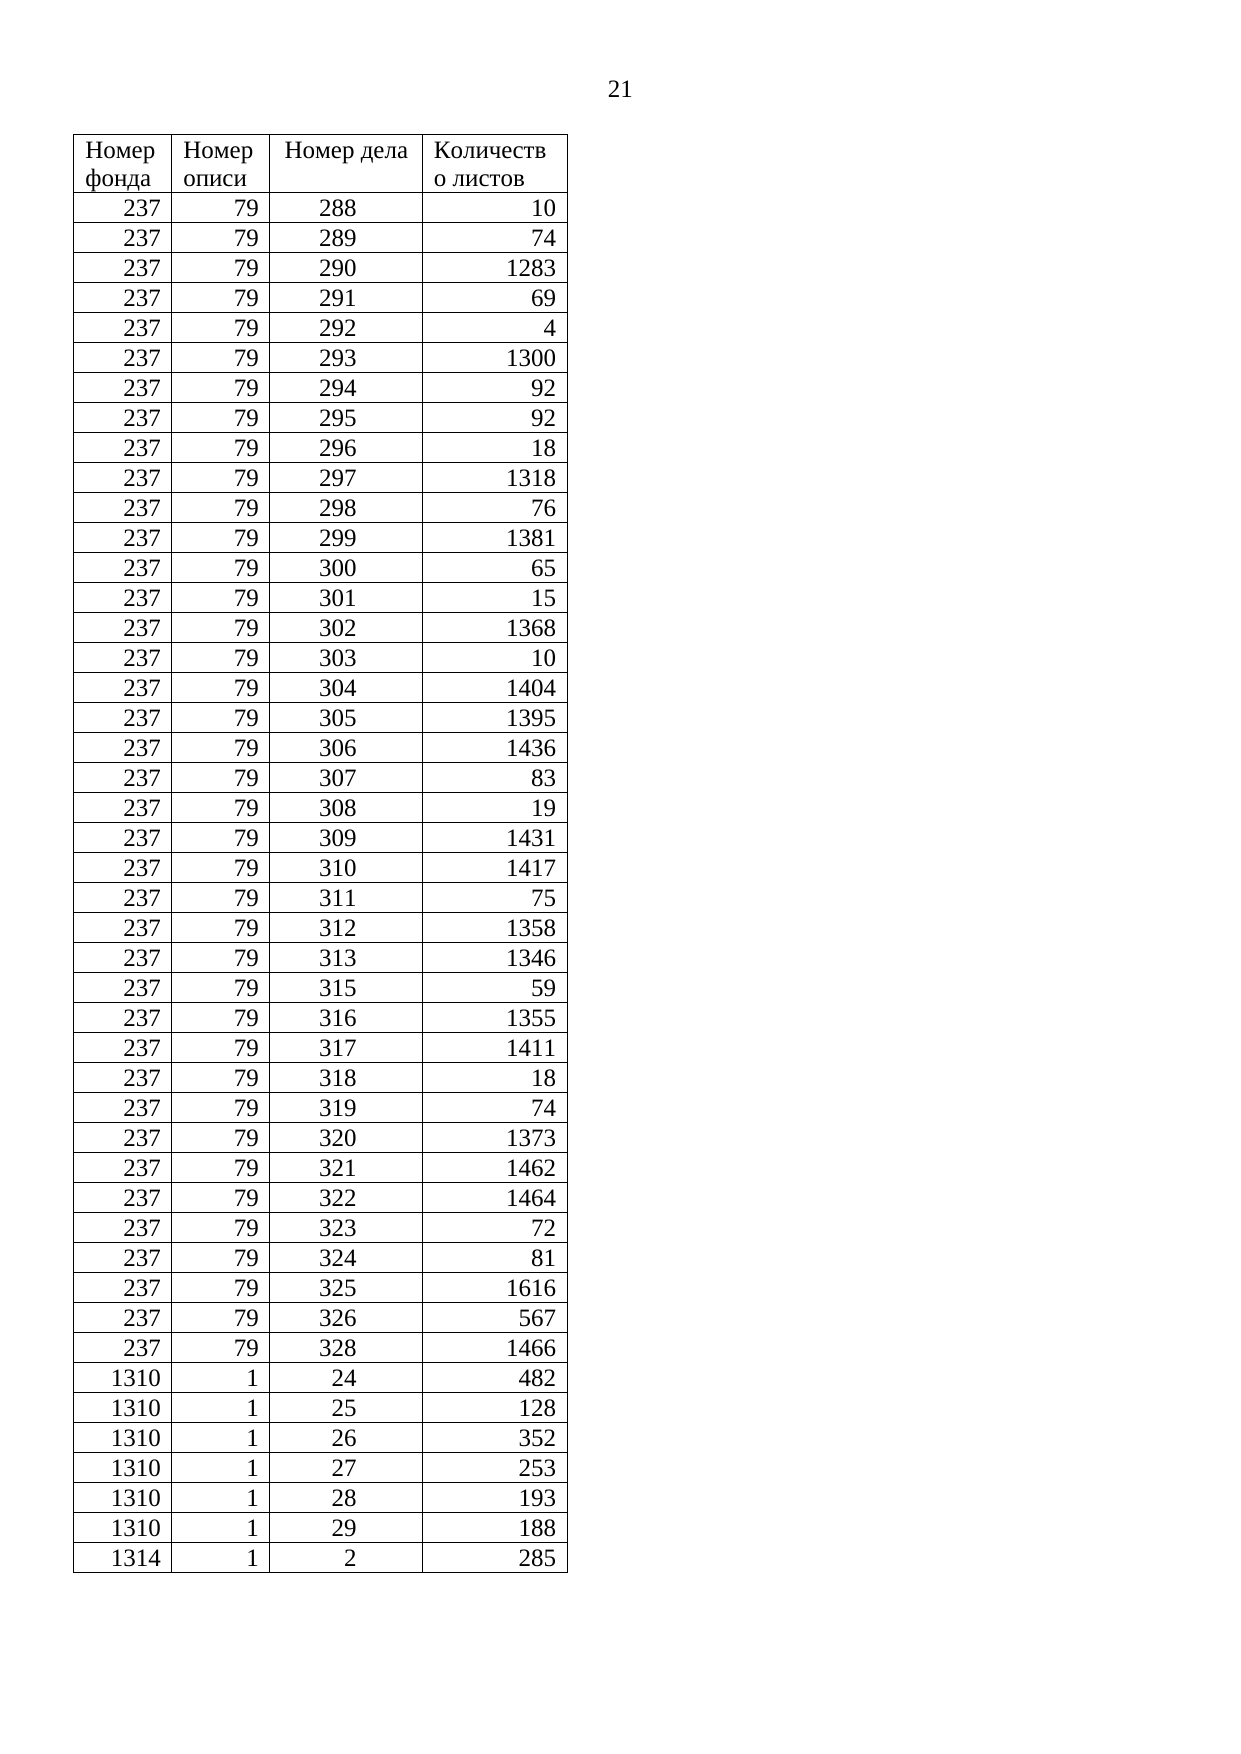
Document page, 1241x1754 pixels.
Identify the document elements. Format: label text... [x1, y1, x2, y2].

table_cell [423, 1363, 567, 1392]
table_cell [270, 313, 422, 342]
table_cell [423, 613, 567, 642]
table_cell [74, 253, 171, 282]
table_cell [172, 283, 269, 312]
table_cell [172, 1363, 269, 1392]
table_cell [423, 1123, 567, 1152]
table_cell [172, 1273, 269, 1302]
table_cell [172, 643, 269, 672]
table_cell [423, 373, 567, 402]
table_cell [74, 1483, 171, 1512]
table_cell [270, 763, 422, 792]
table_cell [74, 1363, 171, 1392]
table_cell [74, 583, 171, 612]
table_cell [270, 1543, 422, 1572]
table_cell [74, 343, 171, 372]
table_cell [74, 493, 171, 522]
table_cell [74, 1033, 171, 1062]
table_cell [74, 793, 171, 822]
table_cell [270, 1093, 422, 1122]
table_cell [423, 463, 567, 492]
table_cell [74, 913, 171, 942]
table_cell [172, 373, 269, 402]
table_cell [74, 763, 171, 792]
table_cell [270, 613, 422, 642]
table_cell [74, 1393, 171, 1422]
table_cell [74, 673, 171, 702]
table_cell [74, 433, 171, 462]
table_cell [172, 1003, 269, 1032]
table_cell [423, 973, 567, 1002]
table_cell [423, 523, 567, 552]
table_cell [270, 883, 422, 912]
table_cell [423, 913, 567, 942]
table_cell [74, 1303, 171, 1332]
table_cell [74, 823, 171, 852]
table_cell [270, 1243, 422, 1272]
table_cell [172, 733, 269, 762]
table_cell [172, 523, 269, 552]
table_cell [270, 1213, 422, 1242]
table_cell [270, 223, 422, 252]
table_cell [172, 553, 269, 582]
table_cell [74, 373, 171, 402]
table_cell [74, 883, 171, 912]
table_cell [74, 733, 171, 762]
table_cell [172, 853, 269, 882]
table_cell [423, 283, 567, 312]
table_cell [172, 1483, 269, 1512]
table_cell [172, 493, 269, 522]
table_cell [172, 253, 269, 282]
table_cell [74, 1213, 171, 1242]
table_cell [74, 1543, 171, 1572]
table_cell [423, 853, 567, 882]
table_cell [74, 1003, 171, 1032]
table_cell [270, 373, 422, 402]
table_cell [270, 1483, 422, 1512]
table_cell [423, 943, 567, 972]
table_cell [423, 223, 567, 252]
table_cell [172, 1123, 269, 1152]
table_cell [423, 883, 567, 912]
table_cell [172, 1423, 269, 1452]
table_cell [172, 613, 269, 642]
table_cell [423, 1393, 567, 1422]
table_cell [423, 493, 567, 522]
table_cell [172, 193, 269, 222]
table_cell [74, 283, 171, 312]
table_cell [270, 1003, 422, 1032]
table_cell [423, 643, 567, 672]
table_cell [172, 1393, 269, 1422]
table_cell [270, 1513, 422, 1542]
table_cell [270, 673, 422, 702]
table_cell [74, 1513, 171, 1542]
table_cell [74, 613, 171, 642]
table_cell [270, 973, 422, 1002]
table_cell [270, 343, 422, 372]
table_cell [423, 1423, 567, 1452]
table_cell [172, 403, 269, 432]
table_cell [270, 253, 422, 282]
table_header Количество листов [423, 135, 567, 192]
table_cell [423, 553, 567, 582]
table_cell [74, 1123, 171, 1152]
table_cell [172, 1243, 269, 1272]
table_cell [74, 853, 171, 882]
table_header Номер дела [270, 135, 422, 192]
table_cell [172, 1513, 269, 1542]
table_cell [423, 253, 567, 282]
table_header Номер фонда [74, 135, 171, 192]
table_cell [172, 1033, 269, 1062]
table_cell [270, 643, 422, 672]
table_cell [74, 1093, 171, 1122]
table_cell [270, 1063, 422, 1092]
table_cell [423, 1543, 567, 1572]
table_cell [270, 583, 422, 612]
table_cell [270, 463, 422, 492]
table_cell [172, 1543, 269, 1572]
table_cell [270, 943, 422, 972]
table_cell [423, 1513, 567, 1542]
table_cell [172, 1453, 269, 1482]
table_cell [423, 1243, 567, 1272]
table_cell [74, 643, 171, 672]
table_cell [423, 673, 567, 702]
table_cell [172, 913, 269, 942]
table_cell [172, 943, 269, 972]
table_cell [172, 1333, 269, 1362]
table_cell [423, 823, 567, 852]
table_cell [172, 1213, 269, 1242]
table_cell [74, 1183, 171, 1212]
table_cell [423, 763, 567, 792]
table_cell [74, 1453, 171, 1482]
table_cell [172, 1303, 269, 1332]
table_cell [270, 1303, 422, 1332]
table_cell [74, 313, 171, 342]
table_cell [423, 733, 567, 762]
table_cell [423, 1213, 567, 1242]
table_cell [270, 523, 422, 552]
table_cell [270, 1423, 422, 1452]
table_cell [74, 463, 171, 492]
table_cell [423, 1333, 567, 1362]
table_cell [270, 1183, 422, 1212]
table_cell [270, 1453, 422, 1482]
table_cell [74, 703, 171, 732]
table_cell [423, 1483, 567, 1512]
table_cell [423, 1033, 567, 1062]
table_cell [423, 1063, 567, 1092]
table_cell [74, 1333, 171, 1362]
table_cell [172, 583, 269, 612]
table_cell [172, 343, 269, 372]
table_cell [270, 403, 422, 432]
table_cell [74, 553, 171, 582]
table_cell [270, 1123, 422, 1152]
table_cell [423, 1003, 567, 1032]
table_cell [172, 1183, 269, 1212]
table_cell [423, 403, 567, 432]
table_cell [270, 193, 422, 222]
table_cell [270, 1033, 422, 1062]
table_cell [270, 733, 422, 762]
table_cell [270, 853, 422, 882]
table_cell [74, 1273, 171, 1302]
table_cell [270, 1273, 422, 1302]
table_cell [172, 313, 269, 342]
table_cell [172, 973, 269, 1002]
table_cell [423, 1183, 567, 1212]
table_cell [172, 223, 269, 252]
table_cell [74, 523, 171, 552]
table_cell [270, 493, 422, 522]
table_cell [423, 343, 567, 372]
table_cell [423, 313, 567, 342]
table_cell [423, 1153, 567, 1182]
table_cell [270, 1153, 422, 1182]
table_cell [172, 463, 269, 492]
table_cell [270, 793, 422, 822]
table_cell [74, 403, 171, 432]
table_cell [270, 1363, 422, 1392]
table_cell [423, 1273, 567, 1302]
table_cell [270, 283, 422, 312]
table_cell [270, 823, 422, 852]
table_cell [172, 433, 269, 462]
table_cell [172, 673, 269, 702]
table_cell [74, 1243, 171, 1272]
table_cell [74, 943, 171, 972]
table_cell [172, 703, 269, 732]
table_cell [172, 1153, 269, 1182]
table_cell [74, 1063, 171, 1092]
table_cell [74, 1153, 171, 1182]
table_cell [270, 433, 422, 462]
table_header Номер описи [172, 135, 269, 192]
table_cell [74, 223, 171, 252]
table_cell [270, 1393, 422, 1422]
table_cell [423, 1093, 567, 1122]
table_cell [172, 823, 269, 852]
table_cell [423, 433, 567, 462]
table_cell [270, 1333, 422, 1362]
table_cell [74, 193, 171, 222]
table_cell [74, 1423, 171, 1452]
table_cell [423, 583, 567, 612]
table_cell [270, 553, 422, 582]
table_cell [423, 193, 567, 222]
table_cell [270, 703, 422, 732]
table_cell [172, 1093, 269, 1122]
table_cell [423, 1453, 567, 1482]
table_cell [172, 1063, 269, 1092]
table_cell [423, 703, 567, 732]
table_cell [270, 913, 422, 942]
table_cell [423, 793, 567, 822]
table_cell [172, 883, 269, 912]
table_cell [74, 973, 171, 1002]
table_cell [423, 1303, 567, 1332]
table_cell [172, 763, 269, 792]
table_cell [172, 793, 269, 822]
